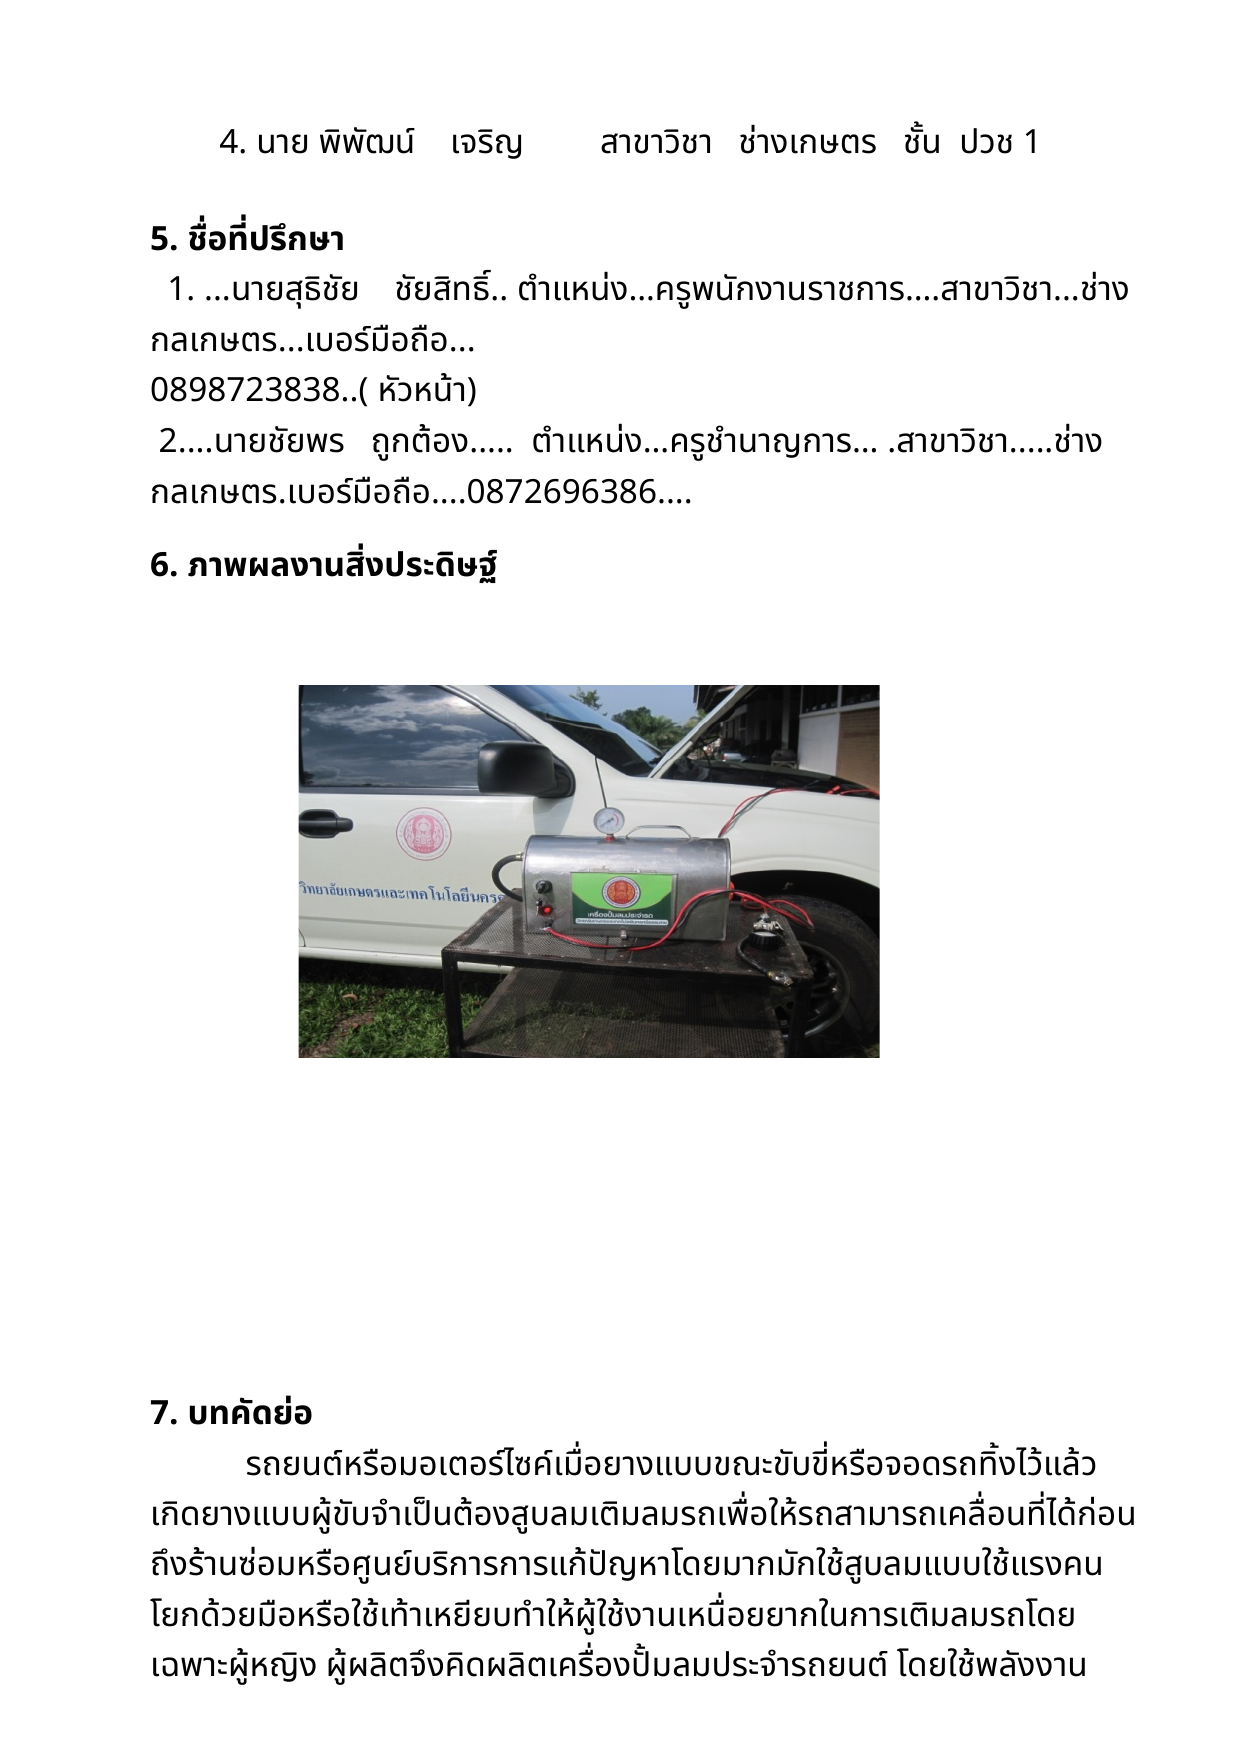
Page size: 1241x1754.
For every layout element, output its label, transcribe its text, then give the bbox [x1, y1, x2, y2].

list ชื่อที่ปรึกษา [150, 214, 1137, 265]
text 1. ...นายสุธิชัย ชัยสิทธิ์.. ตำแหน่ง…ครูพนักงานราชการ….สาขาวิชา...ช่างกลเกษตร...เบอร์มือถือ... 0898723838..( หัวหน้า) [150, 265, 1137, 417]
list บทคัดย่อ [150, 1389, 1137, 1439]
picture [298, 685, 880, 1058]
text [150, 1439, 1137, 1692]
text 4. นาย พิพัฒน์ เจริญ สาขาวิชา ช่างเกษตร ชั้น ปวช 1 [150, 118, 1137, 169]
text 2....นายชัยพร ถูกต้อง..... ตำแหน่ง…ครูชำนาญการ… .สาขาวิชา.....ช่างกลเกษตร.เบอร์มือถือ....0872696386.... [150, 417, 1137, 518]
list ภาพผลงานสิ่งประดิษฐ์ [150, 541, 1137, 591]
